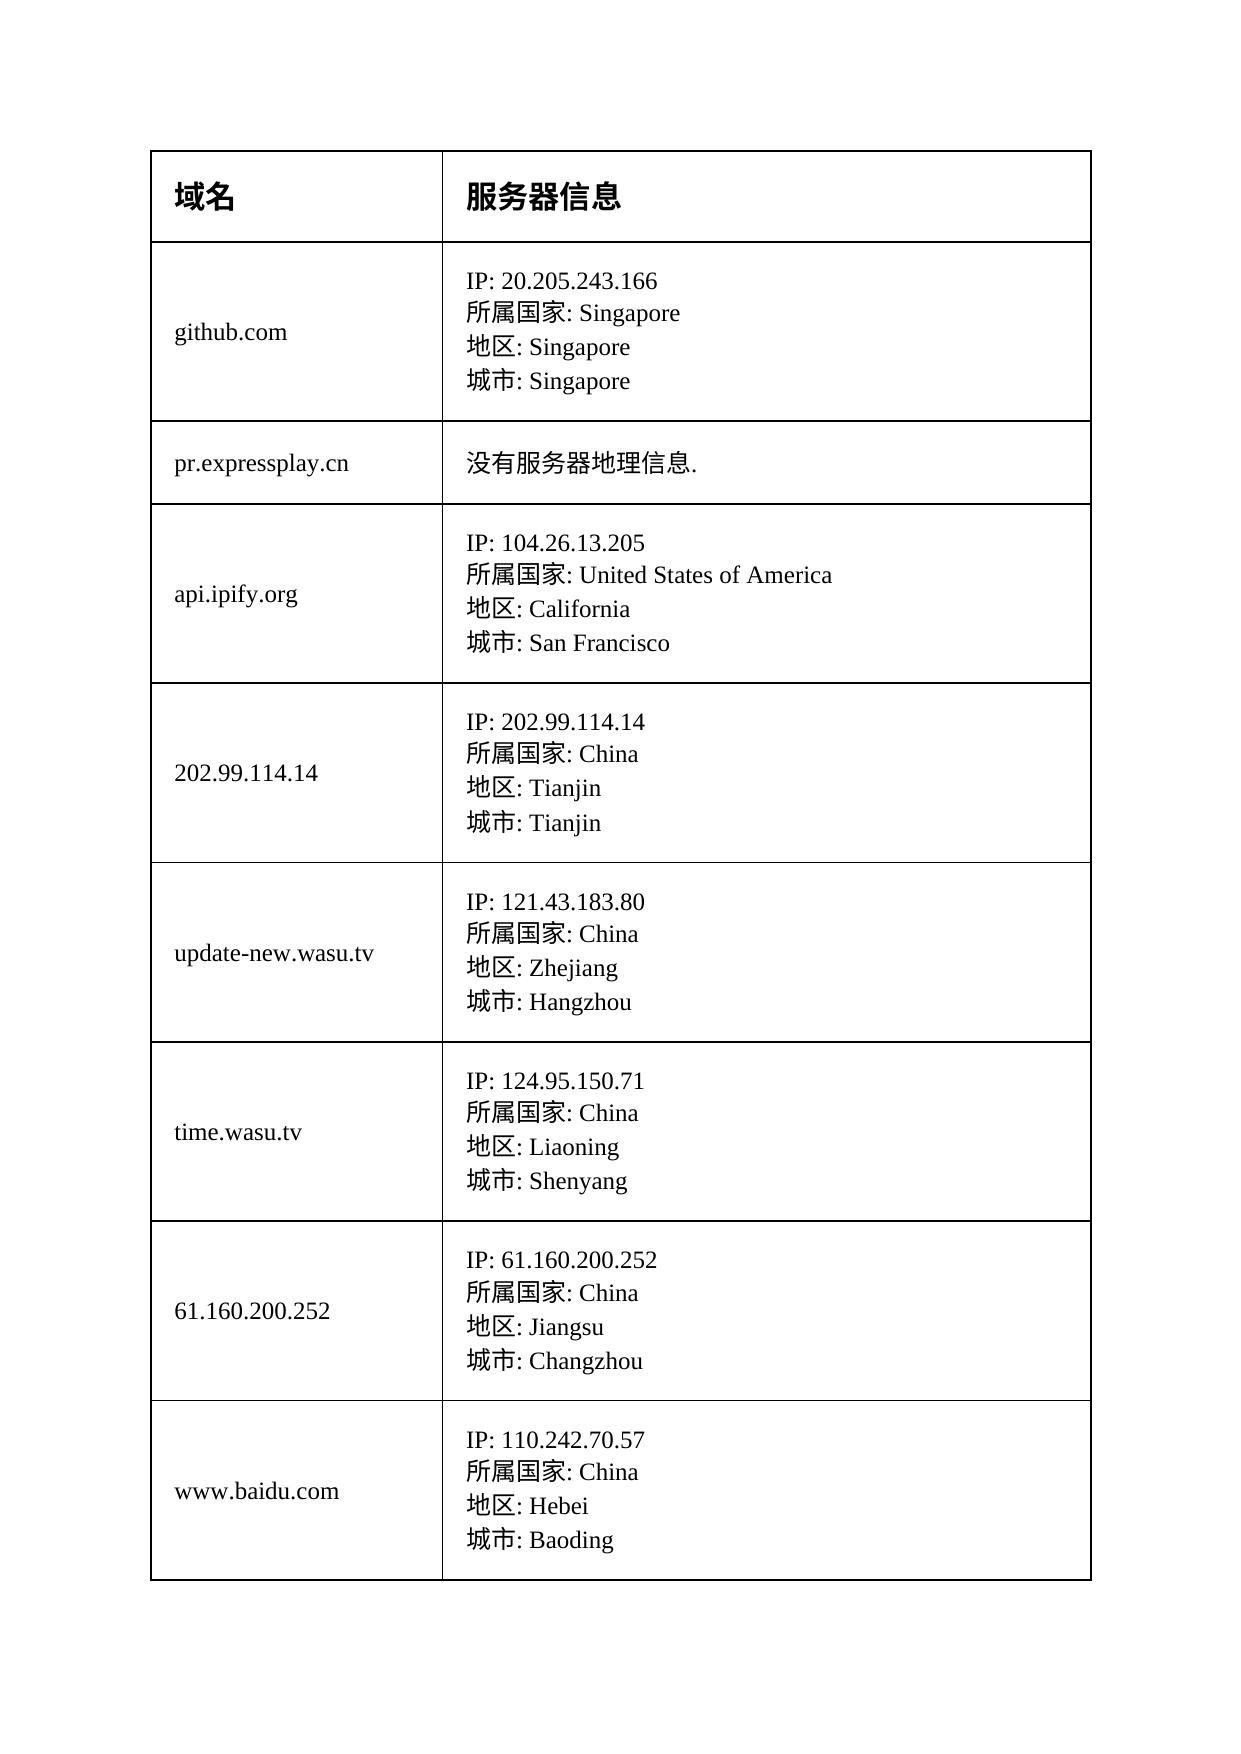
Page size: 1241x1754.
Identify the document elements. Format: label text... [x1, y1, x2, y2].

table_header 服务器信息 [443, 152, 1090, 241]
table_cell pr.expressplay.cn [152, 422, 442, 503]
table_cell IP: 104.26.13.205 所属国家: United States of America 地区: California 城市: San Francisco [443, 505, 1090, 682]
table_header 域名 [152, 152, 442, 241]
table_cell 没有服务器地理信息. [443, 422, 1090, 503]
table_cell 202.99.114.14 [152, 684, 442, 862]
table_cell www.baidu.com [152, 1401, 442, 1579]
table_cell IP: 121.43.183.80 所属国家: China 地区: Zhejiang 城市: Hangzhou [443, 863, 1090, 1041]
table_cell IP: 202.99.114.14 所属国家: China 地区: Tianjin 城市: Tianjin [443, 684, 1090, 862]
table_cell IP: 124.95.150.71 所属国家: China 地区: Liaoning 城市: Shenyang [443, 1043, 1090, 1220]
table_cell IP: 20.205.243.166 所属国家: Singapore 地区: Singapore 城市: Singapore [443, 243, 1090, 420]
table_cell github.com [152, 243, 442, 420]
table_cell api.ipify.org [152, 505, 442, 682]
table_cell 61.160.200.252 [152, 1222, 442, 1400]
table_cell IP: 110.242.70.57 所属国家: China 地区: Hebei 城市: Baoding [443, 1401, 1090, 1579]
table_cell time.wasu.tv [152, 1043, 442, 1220]
table_cell IP: 61.160.200.252 所属国家: China 地区: Jiangsu 城市: Changzhou [443, 1222, 1090, 1400]
table_cell update-new.wasu.tv [152, 863, 442, 1041]
